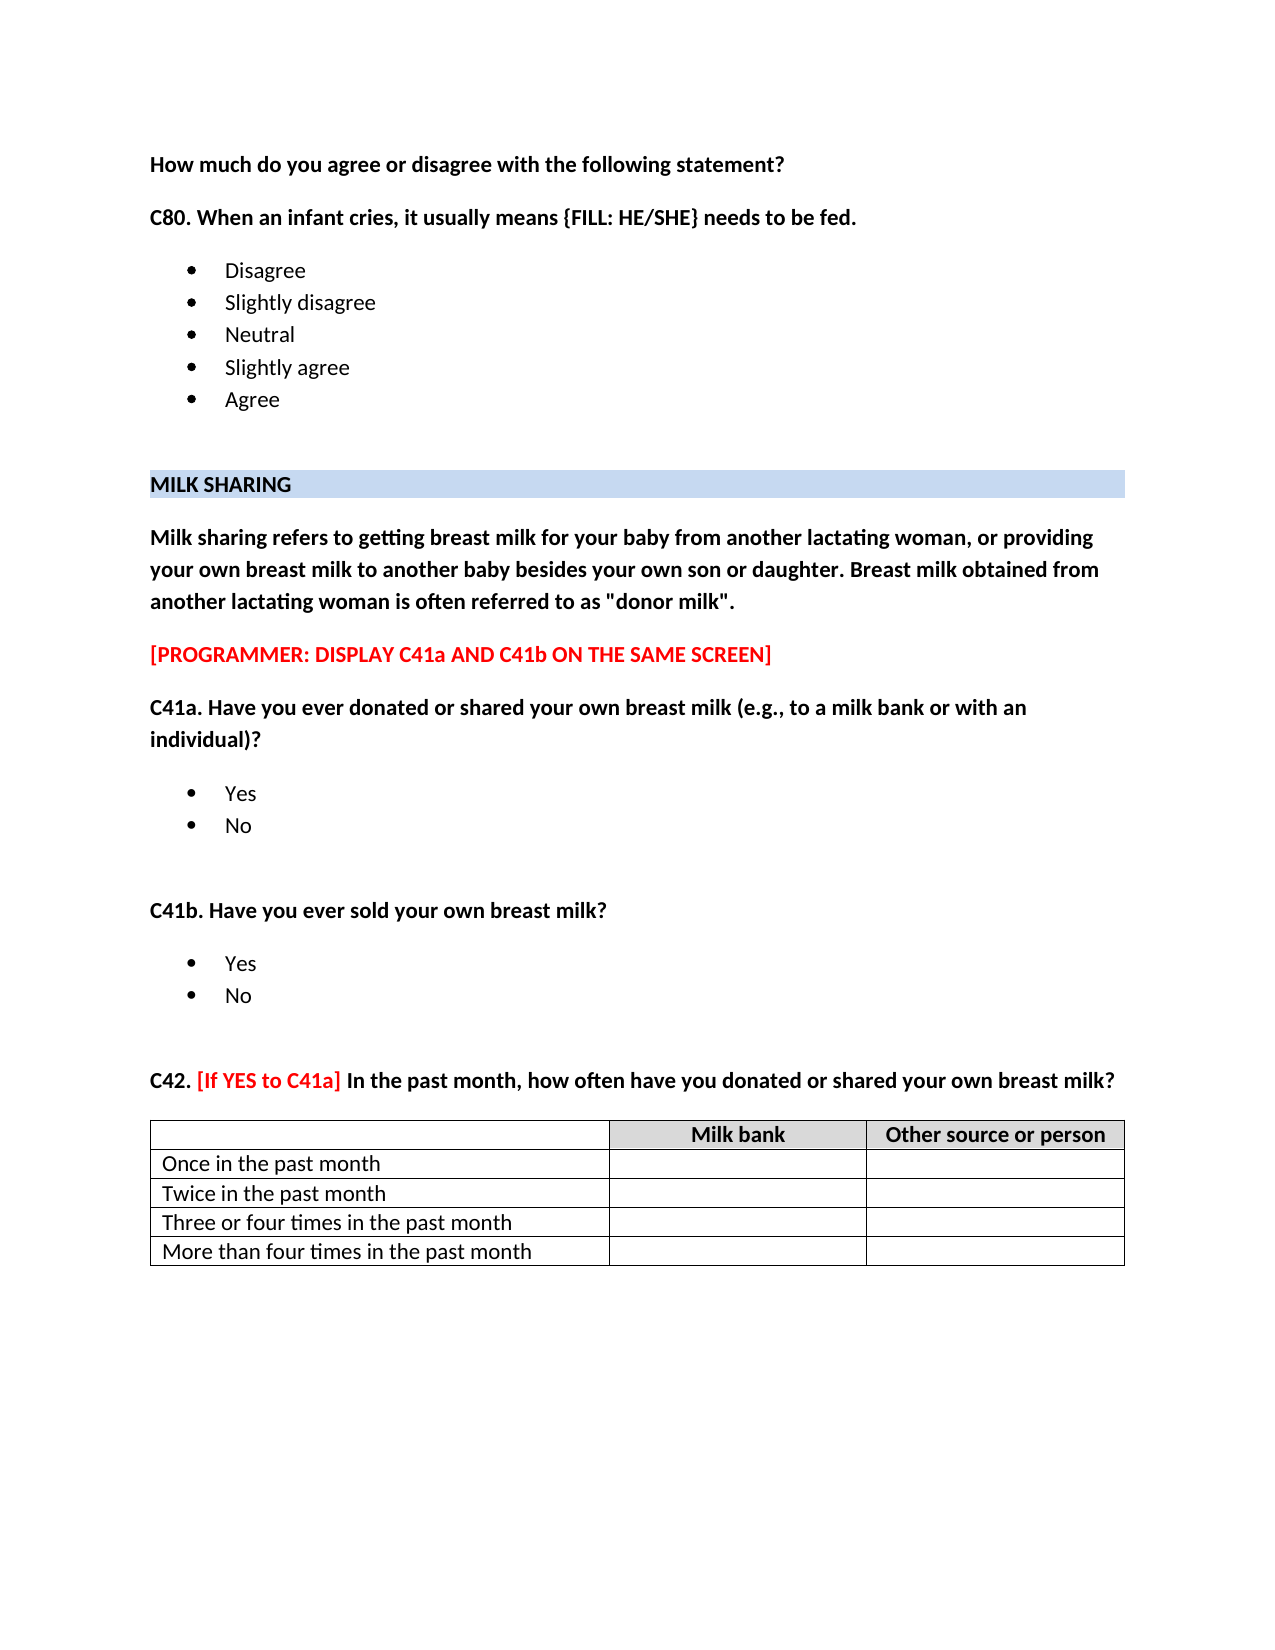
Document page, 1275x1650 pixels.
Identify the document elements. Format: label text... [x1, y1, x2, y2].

table_header Milk bank [610, 1121, 866, 1148]
table_cell [610, 1150, 866, 1178]
list Agree [187, 385, 1125, 413]
list Disagree [187, 256, 1125, 284]
table_cell [610, 1208, 866, 1236]
text [PROGRAMMER: DISPLAY C41a AND C41b ON THE SAME SCREEN] [150, 640, 1125, 668]
list No [187, 981, 1125, 1009]
list Yes [187, 779, 1125, 807]
text C80. When an infant cries, it usually means {FILL: HE/SHE} needs to be fed. [150, 203, 1125, 231]
list Yes [187, 949, 1125, 977]
list Slightly disagree [187, 288, 1125, 316]
text C41a. Have you ever donated or shared your own breast milk (e.g., to a milk bank or with an individual)? [150, 693, 1125, 754]
table_cell More than four times in the past month [151, 1237, 609, 1265]
text Milk sharing refers to getting breast milk for your baby from another lactating woman, or providing your own breast milk to another baby besides your own son or daughter. Breast milk obtained from another lactating woman is often referred to as "donor milk". [150, 523, 1125, 615]
text C42. [If YES to C41a] In the past month, how often have you donated or shared your own breast milk? [150, 1066, 1125, 1094]
table_cell [867, 1237, 1124, 1265]
list Slightly agree [187, 353, 1125, 381]
table_cell Twice in the past month [151, 1179, 609, 1207]
table_cell [867, 1150, 1124, 1178]
table_cell Three or four times in the past month [151, 1208, 609, 1236]
table_header Other source or person [867, 1121, 1124, 1148]
text MILK SHARING [150, 470, 1125, 498]
list No [187, 811, 1125, 839]
table_cell [610, 1237, 866, 1265]
table_cell [867, 1179, 1124, 1207]
text C41b. Have you ever sold your own breast milk? [150, 896, 1125, 924]
table_cell [867, 1208, 1124, 1236]
text How much do you agree or disagree with the following statement? [150, 150, 1125, 178]
table_header [151, 1121, 609, 1148]
list Neutral [187, 320, 1125, 348]
table_cell [610, 1179, 866, 1207]
table_cell Once in the past month [151, 1150, 609, 1178]
